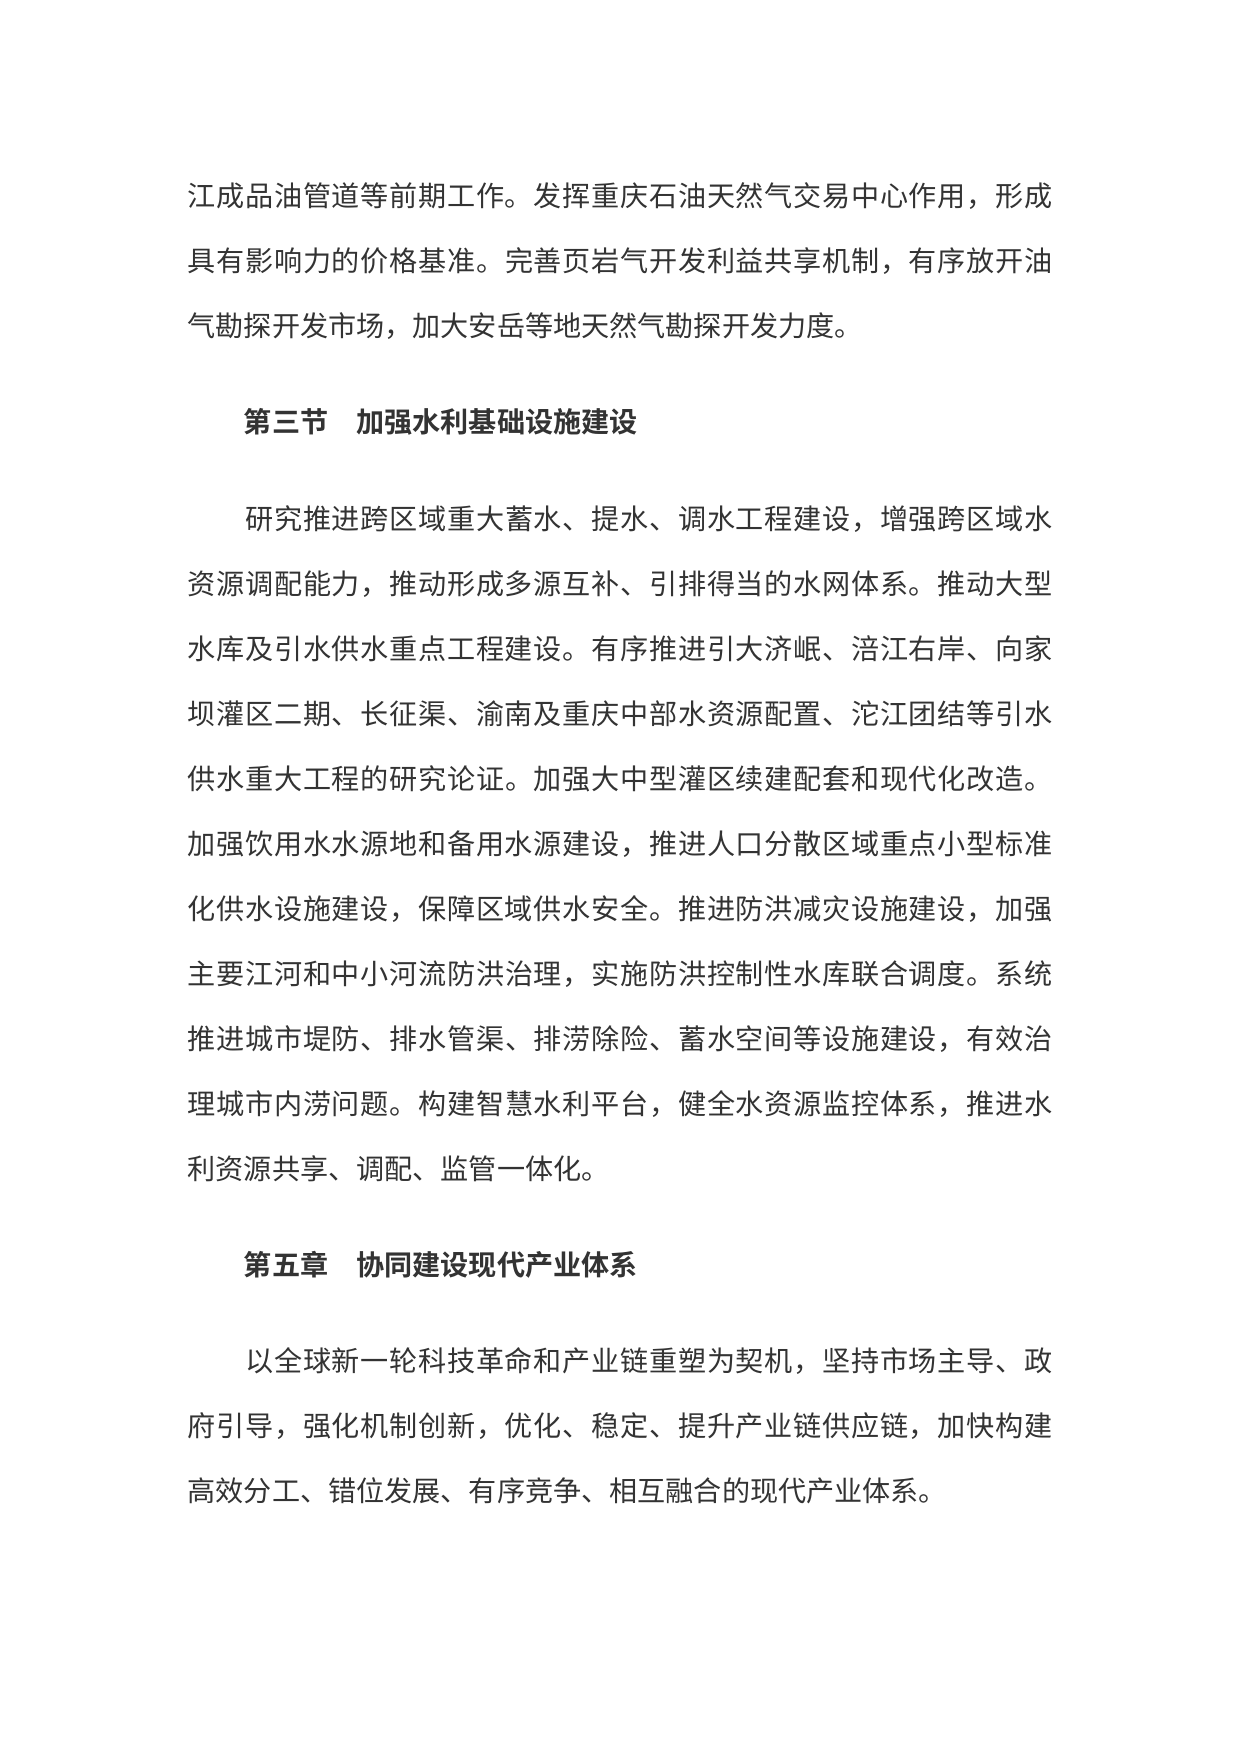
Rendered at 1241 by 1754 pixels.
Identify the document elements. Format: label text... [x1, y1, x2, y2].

text 第三节 加强水利基础设施建设 [187, 388, 1053, 453]
text 研究推进跨区域重大蓄水、提水、调水工程建设，增强跨区域水资源调配能力，推动形成多源互补、引排得当的水网体系。推动大型水库及引水供水重点工程建设。有序推进引大济岷、涪江右岸、向家坝灌区二期、长征渠、渝南及重庆中部水资源配置、沱江团结等引水供水重大工程的研究论证。加强大中型灌区续建配套和现代化改造。加强饮用水水源地和备用水源建设，推进人口分散区域重点小型标准化供水设施建设，保障区域供水安全。推进防洪减灾设施建设，加强主要江河和中小河流防洪治理，实施防洪控制性水库联合调度。系统推进城市堤防、排水管渠、排涝除险、蓄水空间等设施建设，有效治理城市内涝问题。构建智慧水利平台，健全水资源监控体系，推进水利资源共享、调配、监管一体化。 [187, 484, 1053, 1199]
text 第五章 协同建设现代产业体系 [187, 1231, 1053, 1296]
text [187, 162, 1053, 357]
text 以全球新一轮科技革命和产业链重塑为契机，坚持市场主导、政府引导，强化机制创新，优化、稳定、提升产业链供应链，加快构建高效分工、错位发展、有序竞争、相互融合的现代产业体系。 [187, 1327, 1053, 1522]
